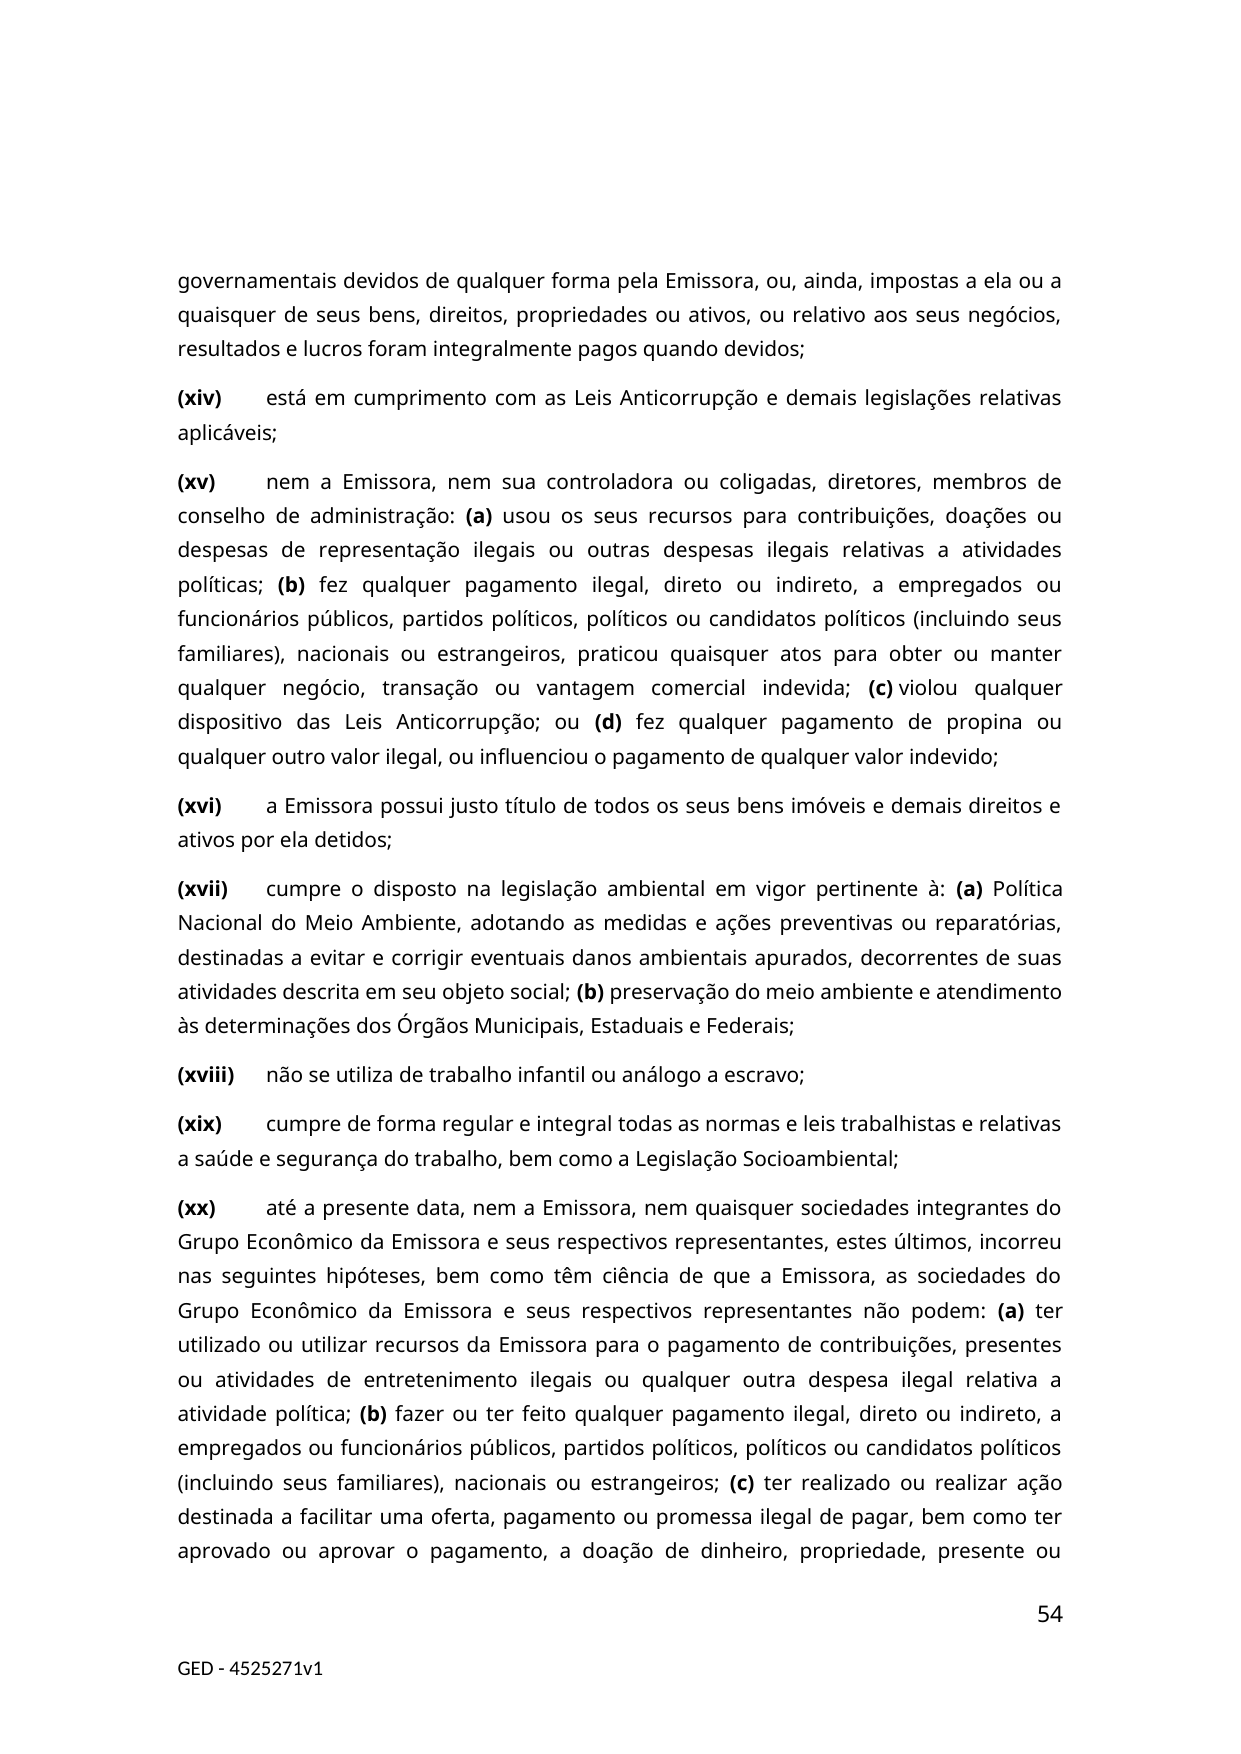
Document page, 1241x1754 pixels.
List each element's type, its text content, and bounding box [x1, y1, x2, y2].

list a Emissora possui justo título de todos os seus bens imóveis e demais direitos e ativos por ela detidos; [177, 791, 1063, 854]
list nem a Emissora, nem sua controladora ou coligadas, diretores, membros de conselho de administração: (a) usou os seus recursos para contribuições, doações ou despesas de representação ilegais ou outras despesas ilegais relativas a atividades políticas; (b) fez qualquer pagamento ilegal, direto ou indireto, a empregados ou funcionários públicos, partidos políticos, políticos ou candidatos políticos (incluindo seus familiares), nacionais ou estrangeiros, praticou quaisquer atos para obter ou manter qualquer negócio, transação ou vantagem comercial indevida; (c) violou qualquer dispositivo das Leis Anticorrupção; ou (d) fez qualquer pagamento de propina ou qualquer outro valor ilegal, ou influenciou o pagamento de qualquer valor indevido; [177, 467, 1063, 770]
list cumpre o disposto na legislação ambiental em vigor pertinente à: (a) Política Nacional do Meio Ambiente, adotando as medidas e ações preventivas ou reparatórias, destinadas a evitar e corrigir eventuais danos ambientais apurados, decorrentes de suas atividades descrita em seu objeto social; (b) preservação do meio ambiente e atendimento às determinações dos Órgãos Municipais, Estaduais e Federais; [177, 874, 1063, 1040]
list cumpre de forma regular e integral todas as normas e leis trabalhistas e relativas a saúde e segurança do trabalho, bem como a Legislação Socioambiental; [177, 1109, 1063, 1172]
list está em cumprimento com as Leis Anticorrupção e demais legislações relativas aplicáveis; [177, 383, 1063, 446]
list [177, 1193, 1063, 1565]
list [177, 266, 1063, 363]
list não se utiliza de trabalho infantil ou análogo a escravo; [177, 1061, 1063, 1089]
